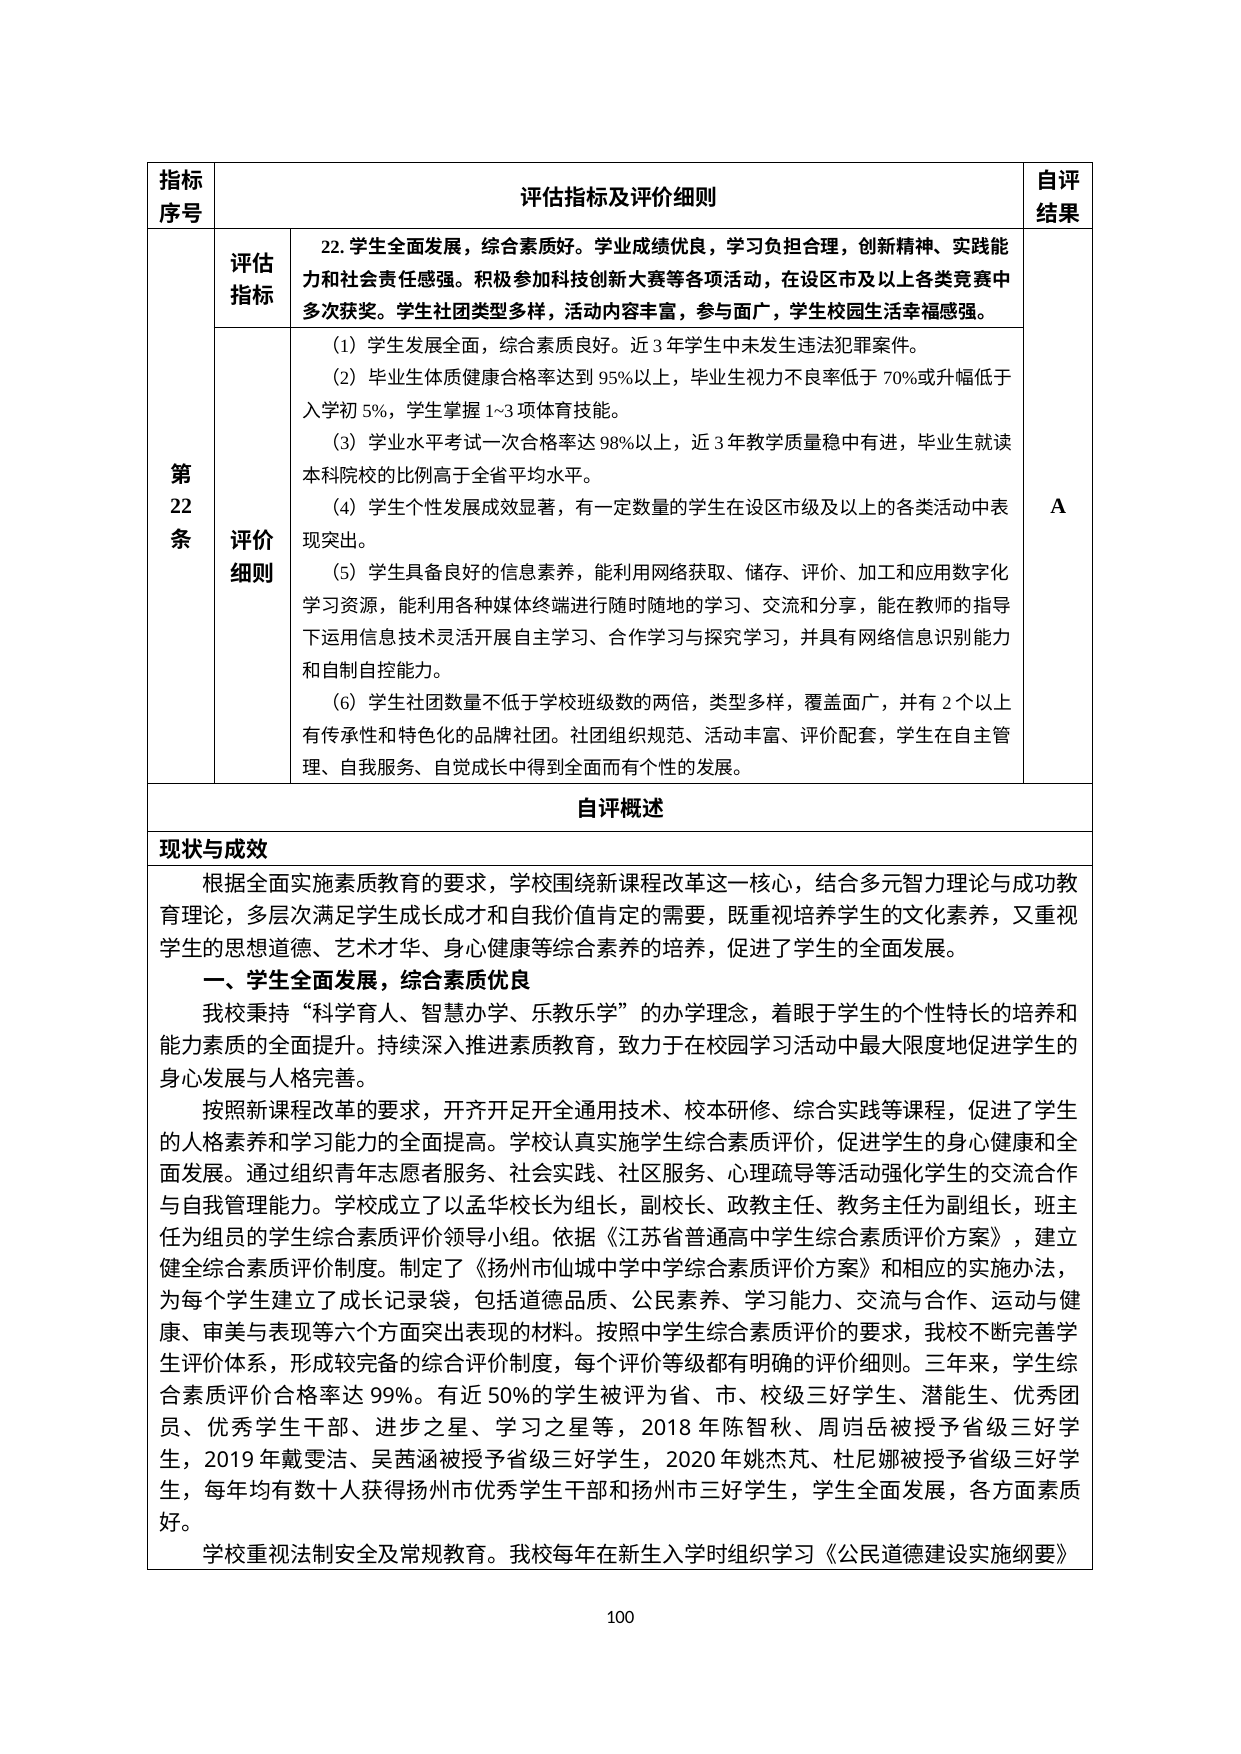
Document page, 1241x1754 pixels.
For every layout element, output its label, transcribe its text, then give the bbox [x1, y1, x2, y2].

table_cell 22. 学生全面发展，综合素质好。学业成绩优良，学习负担合理，创新精神、实践能力和社会责任感强。积极参加科技创新大赛等各项活动，在设区市及以上各类竞赛中多次获奖。学生社团类型多样，活动内容丰富，参与面广，学生校园生活幸福感强。 [291, 229, 1023, 327]
table_cell 自评概述 [148, 784, 1092, 831]
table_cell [148, 866, 1092, 1569]
table_cell 现状与成效 [148, 832, 1092, 864]
table_cell 评价 细则 [215, 328, 290, 783]
table_header 自评结果 [1024, 163, 1092, 228]
table_cell 评估 指标 [215, 229, 290, 327]
table_cell （1）学生发展全面，综合素质良好。近3年学生中未发生违法犯罪案件。 （2）毕业生体质健康合格率达到95%以上，毕业生视力不良率低于70%或升幅低于入学初5%，学生掌握1~3项体育技能。 （3）学业水平考试一次合格率达98%以上，近3年教学质量稳中有进，毕业生就读本科院校的比例高于全省平均水平。 （4）学生个性发展成效显著，有一定数量的学生在设区市级及以上的各类活动中表现突出。 （5）学生具备良好的信息素养，能利用网络获取、储存、评价、加工和应用数字化学习资源，能利用各种媒体终端进行随时随地的学习、交流和分享，能在教师的指导下运用信息技术灵活开展自主学习、合作学习与探究学习，并具有网络信息识别能力和自制自控能力。 （6）学生社团数量不低于学校班级数的两倍，类型多样，覆盖面广，并有2个以上有传承性和特色化的品牌社团。社团组织规范、活动丰富、评价配套，学生在自主管理、自我服务、自觉成长中得到全面而有个性的发展。 [291, 328, 1023, 783]
table_header 评估指标及评价细则 [215, 163, 1023, 228]
table_header 指标序号 [148, 163, 214, 228]
table_cell A [1024, 229, 1092, 783]
table_cell 第 22 条 [148, 229, 214, 783]
